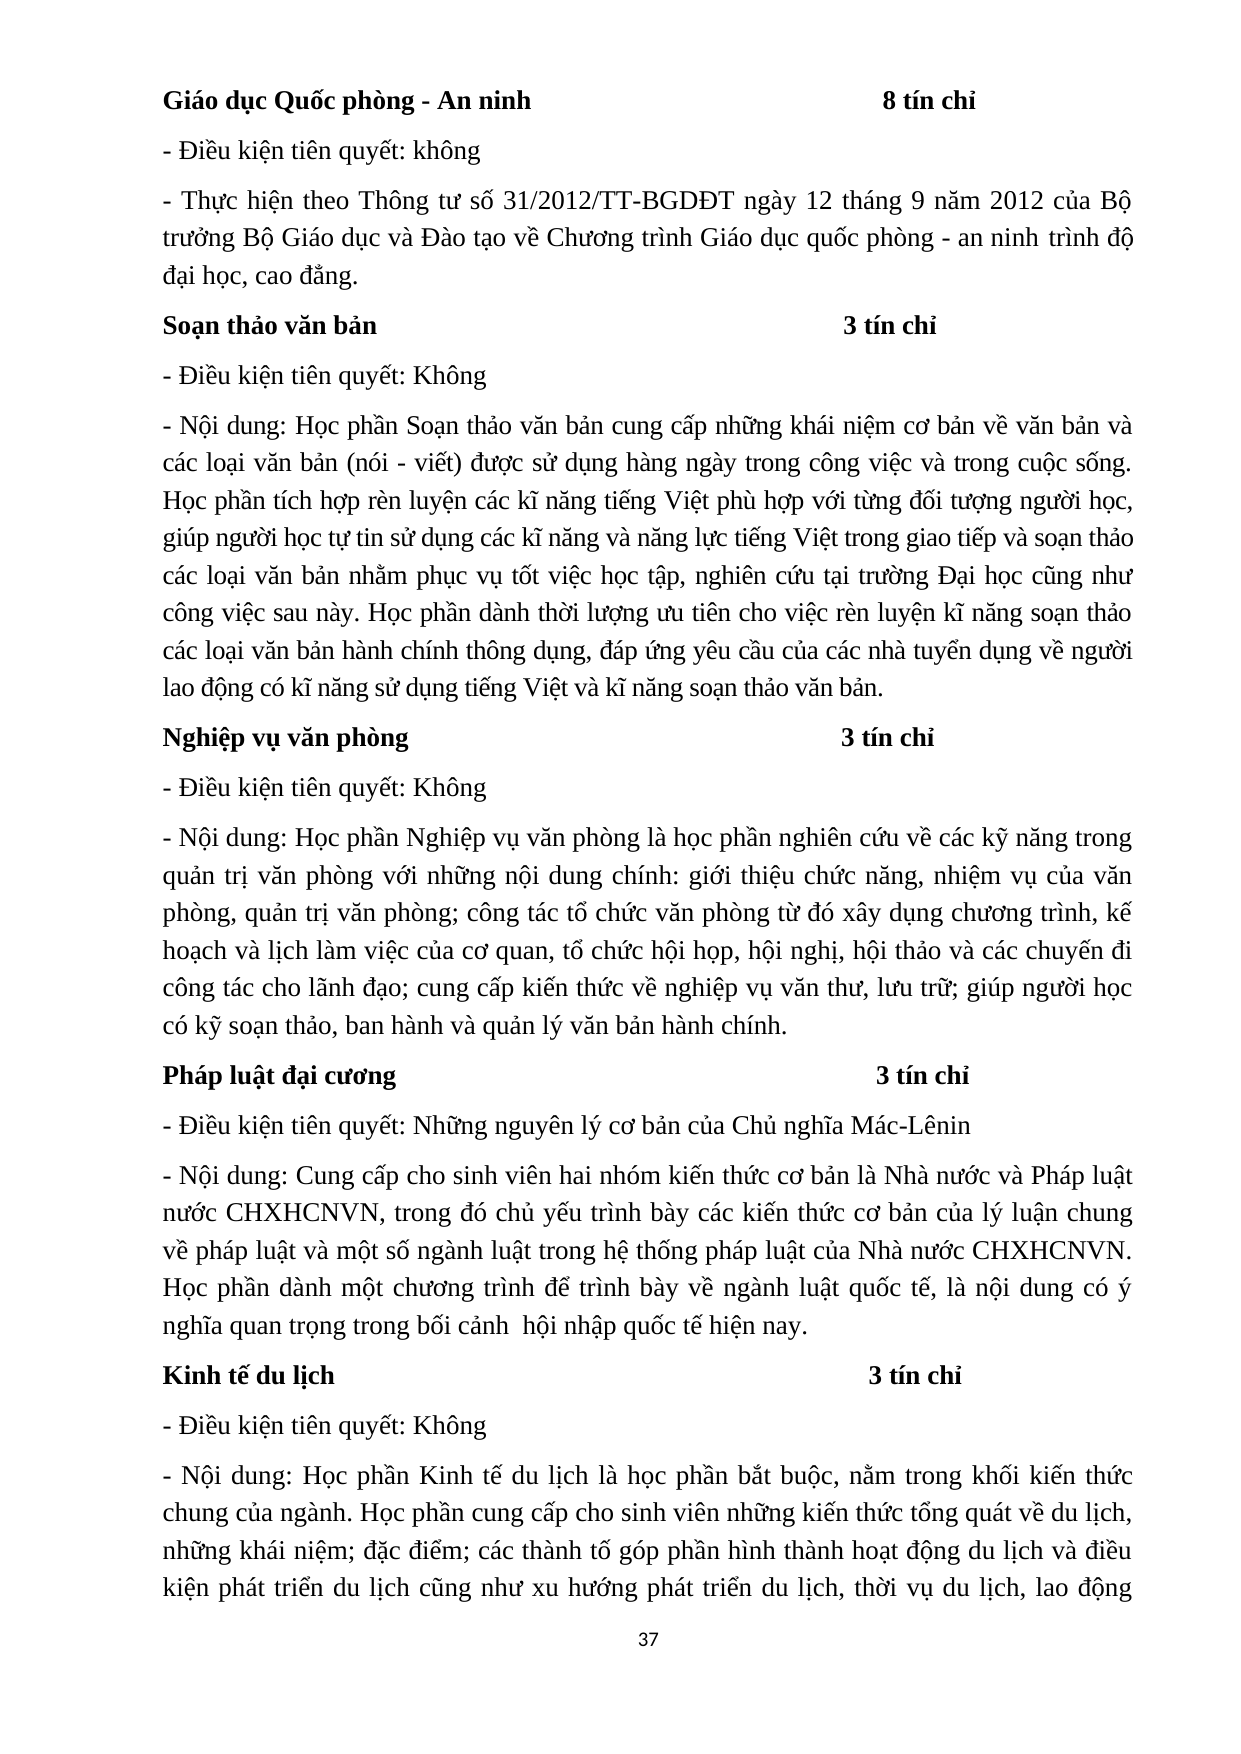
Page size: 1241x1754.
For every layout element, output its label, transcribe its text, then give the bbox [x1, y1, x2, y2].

text - Điều kiện tiên quyết: Không [162, 354, 1134, 392]
list - Nội dung: Cung cấp cho sinh viên hai nhóm kiến thức cơ bản là Nhà nước và Pháp luật nước CHXHCNVN, trong đó chủ yếu trình bày các kiến thức cơ bản của lý luận chung về pháp luật và một số ngành luật trong hệ thống pháp luật của Nhà nước CHXHCNVN. Học phần dành một chương trình để trình bày về ngành luật quốc tế, là nội dung có ý nghĩa quan trọng trong bối cảnh hội nhập quốc tế hiện nay. [162, 1154, 1134, 1342]
list - Điều kiện tiên quyết: Không [162, 767, 1134, 804]
list - Điều kiện tiên quyết: Không [162, 1404, 1134, 1442]
text - Nội dung: Học phần Soạn thảo văn bản cung cấp những khái niệm cơ bản về văn bản và các loại văn bản (nói - viết) được sử dụng hàng ngày trong công việc và trong cuộc sống. Học phần tích hợp rèn luyện các kĩ năng tiếng Việt phù hợp với từng đối tượng người học, giúp người học tự tin sử dụng các kĩ năng và năng lực tiếng Việt trong giao tiếp và soạn thảo các loại văn bản nhằm phục vụ tốt việc học tập, nghiên cứu tại trường Đại học cũng như công việc sau này. Học phần dành thời lượng ưu tiên cho việc rèn luyện kĩ năng soạn thảo các loại văn bản hành chính thông dụng, đáp ứng yêu cầu của các nhà tuyển dụng về người lao động có kĩ năng sử dụng tiếng Việt và kĩ năng soạn thảo văn bản. [162, 404, 1134, 704]
list Giáo dục Quốc phòng - An ninh 8 tín chỉ [162, 79, 1134, 117]
list - Điều kiện tiên quyết: không [162, 129, 1134, 167]
text Pháp luật đại cương 3 tín chỉ [162, 1054, 1134, 1092]
list - Thực hiện theo Thông tư số 31/2012/TT-BGDĐT ngày 12 tháng 9 năm 2012 của Bộ trưởng Bộ Giáo dục và Đào tạo về Chương trình Giáo dục quốc phòng - an ninh trình độ đại học, cao đẳng. [162, 179, 1134, 292]
text Nghiệp vụ văn phòng 3 tín chỉ [162, 717, 1134, 754]
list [162, 1454, 1134, 1604]
list - Nội dung: Học phần Nghiệp vụ văn phòng là học phần nghiên cứu về các kỹ năng trong quản trị văn phòng với những nội dung chính: giới thiệu chức năng, nhiệm vụ của văn phòng, quản trị văn phòng; công tác tổ chức văn phòng từ đó xây dụng chương trình, kế hoạch và lịch làm việc của cơ quan, tổ chức hội họp, hội nghị, hội thảo và các chuyến đi công tác cho lãnh đạo; cung cấp kiến thức về nghiệp vụ văn thư, lưu trữ; giúp người học có kỹ soạn thảo, ban hành và quản lý văn bản hành chính. [162, 817, 1134, 1042]
text Soạn thảo văn bản 3 tín chỉ [162, 304, 1134, 342]
list - Điều kiện tiên quyết: Những nguyên lý cơ bản của Chủ nghĩa Mác-Lênin [162, 1104, 1134, 1142]
text Kinh tế du lịch 3 tín chỉ [162, 1354, 1134, 1392]
